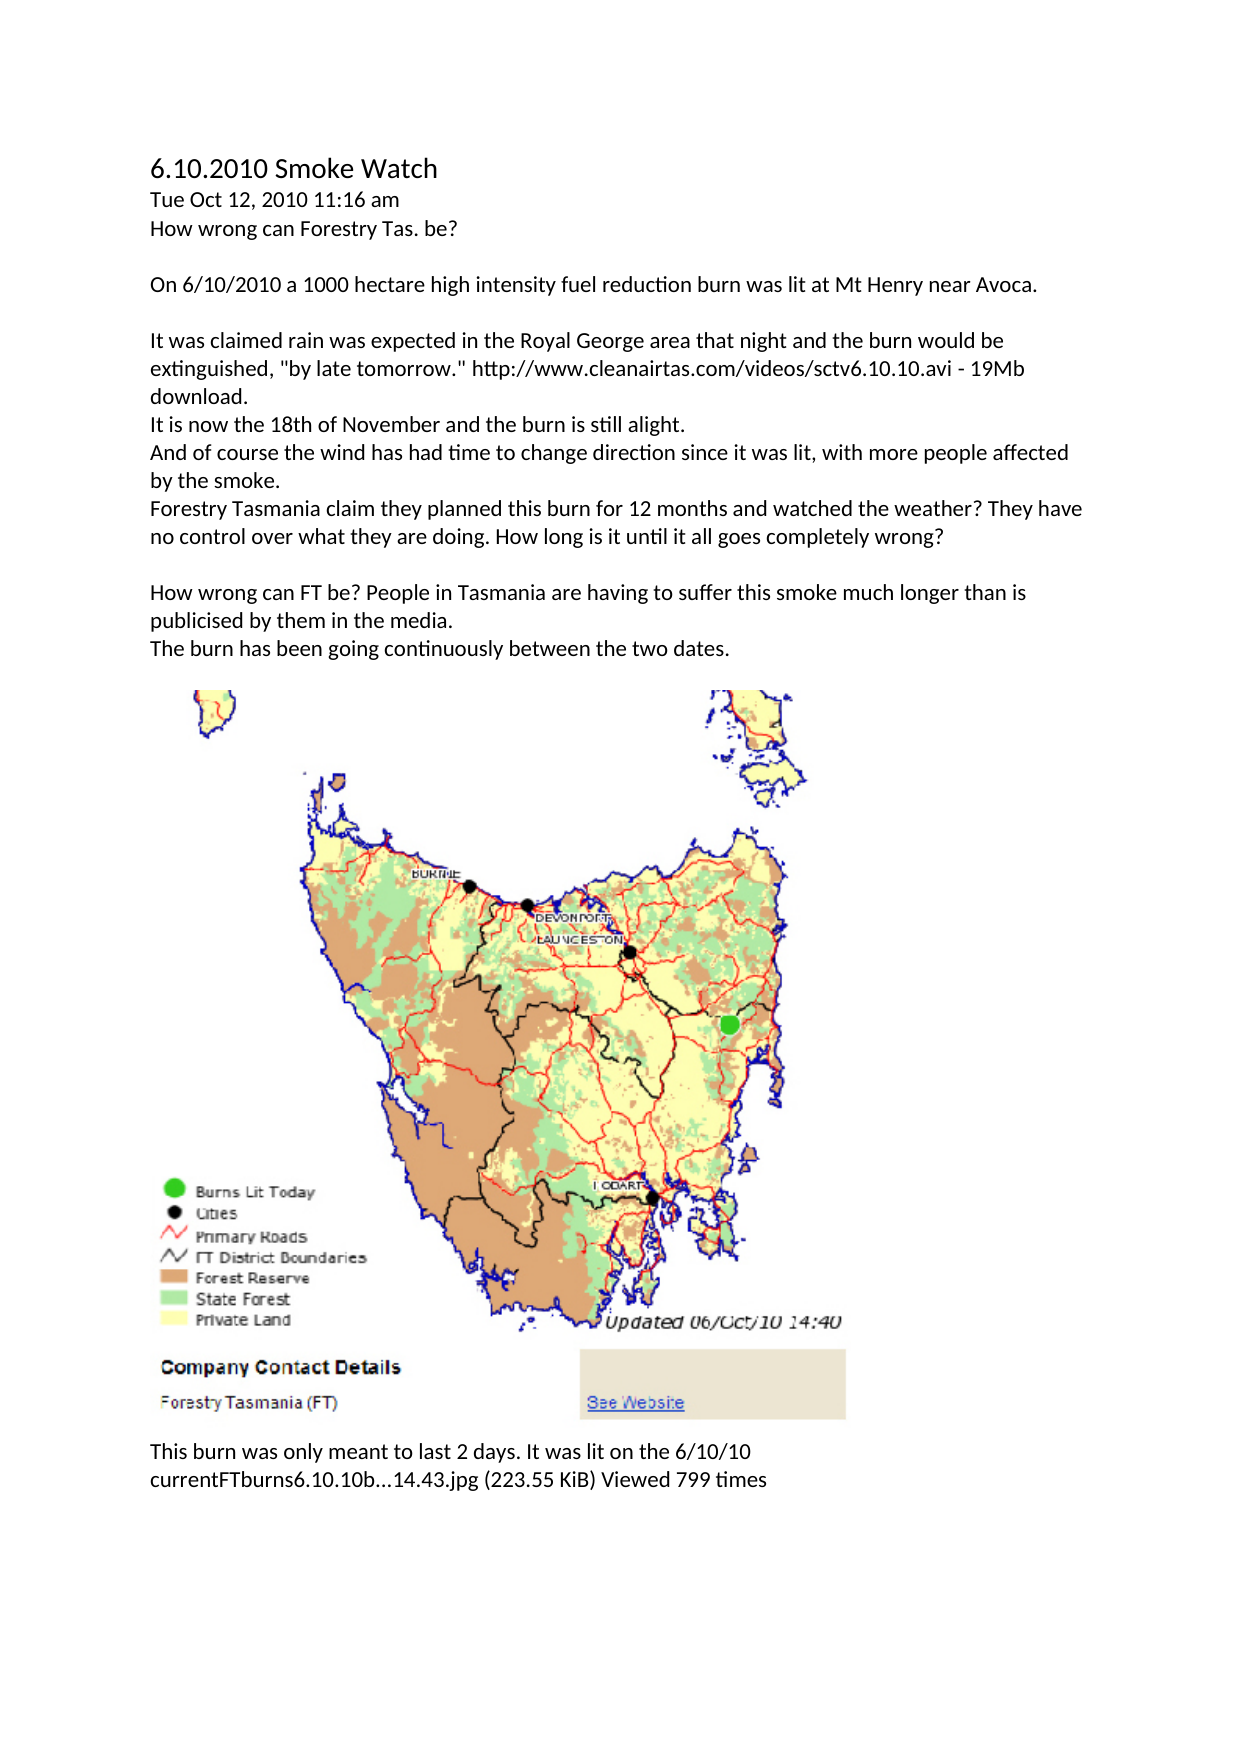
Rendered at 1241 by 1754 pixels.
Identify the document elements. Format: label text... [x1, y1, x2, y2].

text On 6/10/2010 a 1000 hectare high intensity fuel reduction burn was lit at Mt Henry near Avoca. [150, 270, 1090, 298]
text It was claimed rain was expected in the Royal George area that night and the burn would be extinguished, "by late tomorrow." http://www.cleanairtas.com/videos/sctv6.10.10.avi - 19Mb download. [150, 326, 1090, 410]
text And of course the wind has had time to change direction since it was lit, with more people affected by the smoke. [150, 438, 1090, 494]
text Forestry Tasmania claim they planned this burn for 12 months and watched the weather? They have no control over what they are doing. How long is it until it all goes completely wrong? [150, 494, 1090, 550]
text Tue Oct 12, 2010 11:16 am [150, 186, 1090, 214]
text How wrong can Forestry Tas. be? [150, 214, 1090, 242]
text It is now the 18th of November and the burn is still alight. [150, 410, 1090, 438]
picture [150, 690, 854, 1437]
text The burn has been going continuously between the two dates. [150, 634, 1090, 662]
text This burn was only meant to last 2 days. It was lit on the 6/10/10 [150, 1437, 1090, 1465]
text currentFTburns6.10.10b...14.43.jpg (223.55 KiB) Viewed 799 times [150, 1465, 1090, 1493]
text 6.10.2010 Smoke Watch [150, 150, 1090, 186]
text How wrong can FT be? People in Tasmania are having to suffer this smoke much longer than is publicised by them in the media. [150, 578, 1090, 634]
